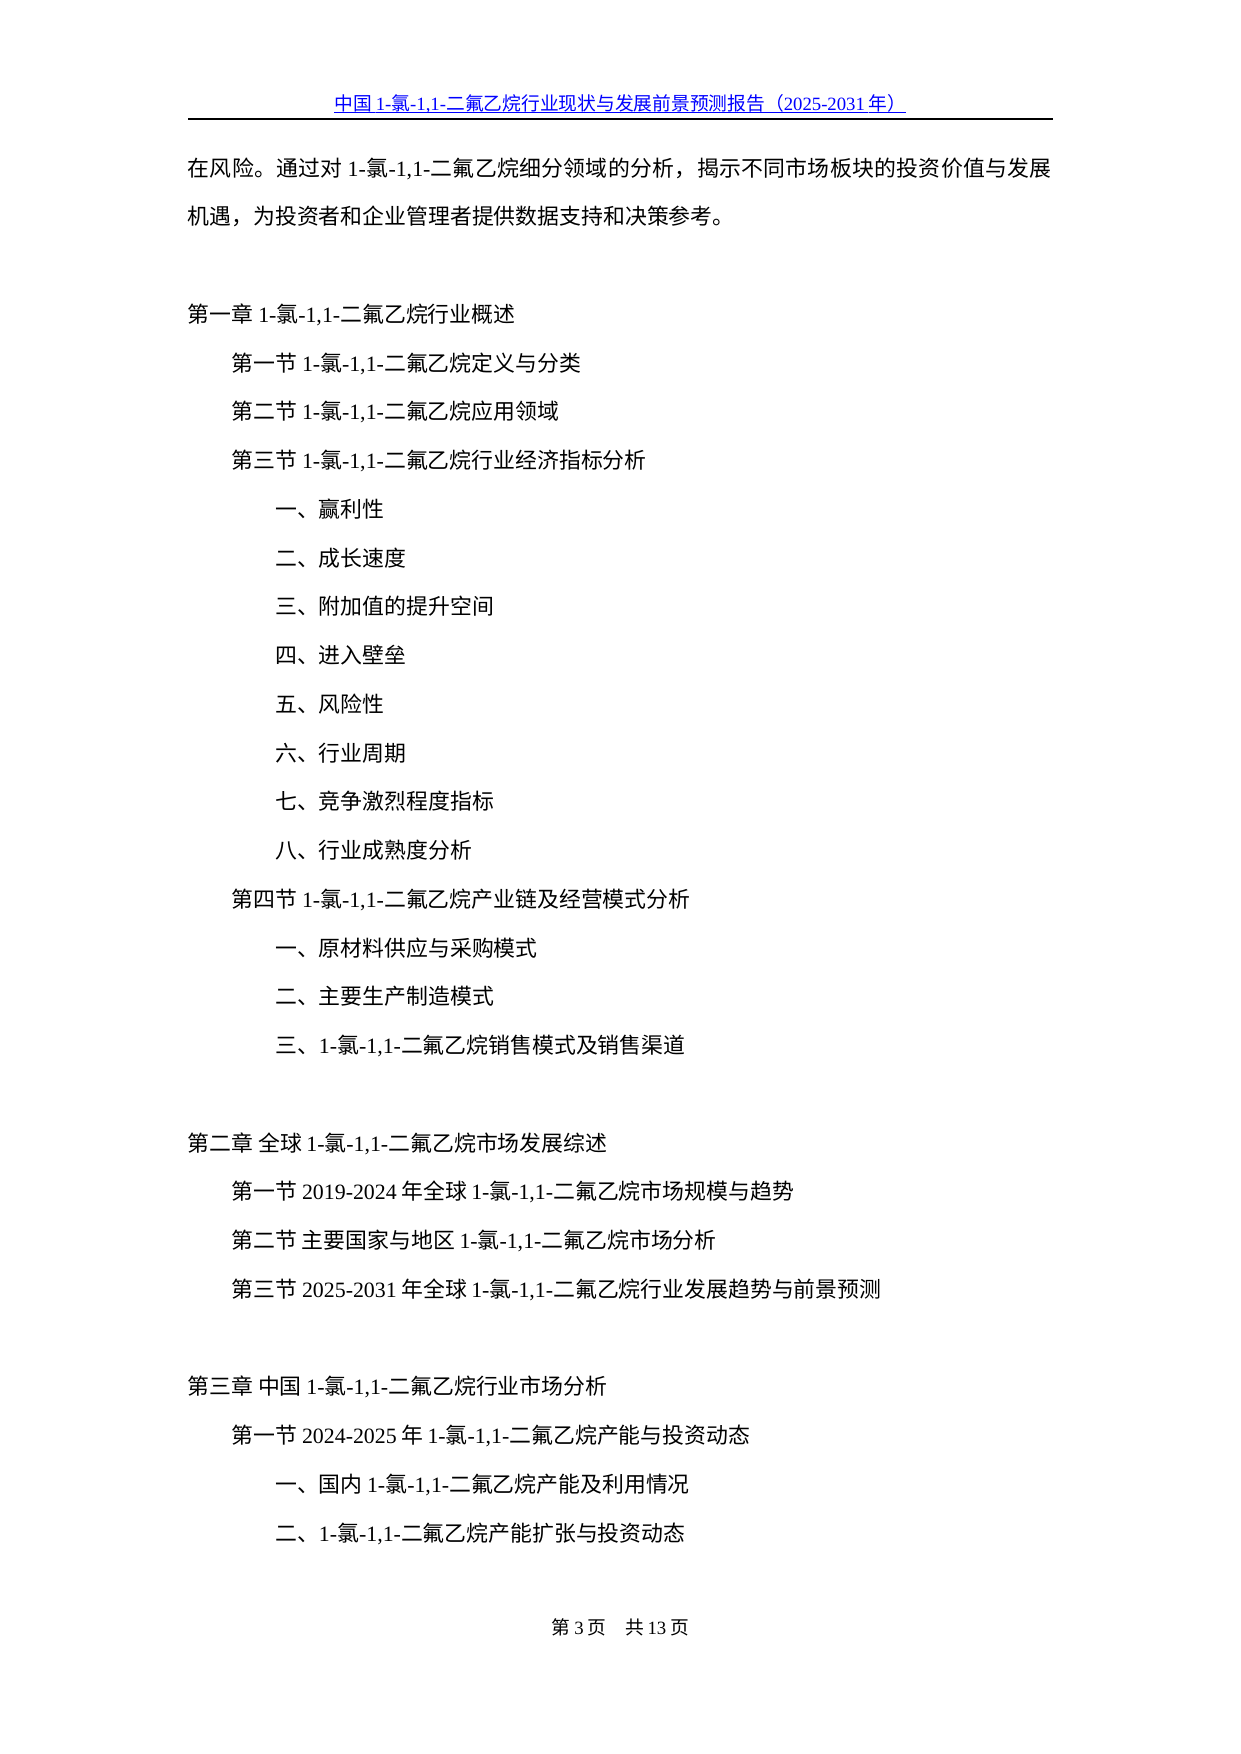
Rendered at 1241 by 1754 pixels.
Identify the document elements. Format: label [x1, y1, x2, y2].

text [187, 150, 1053, 1548]
